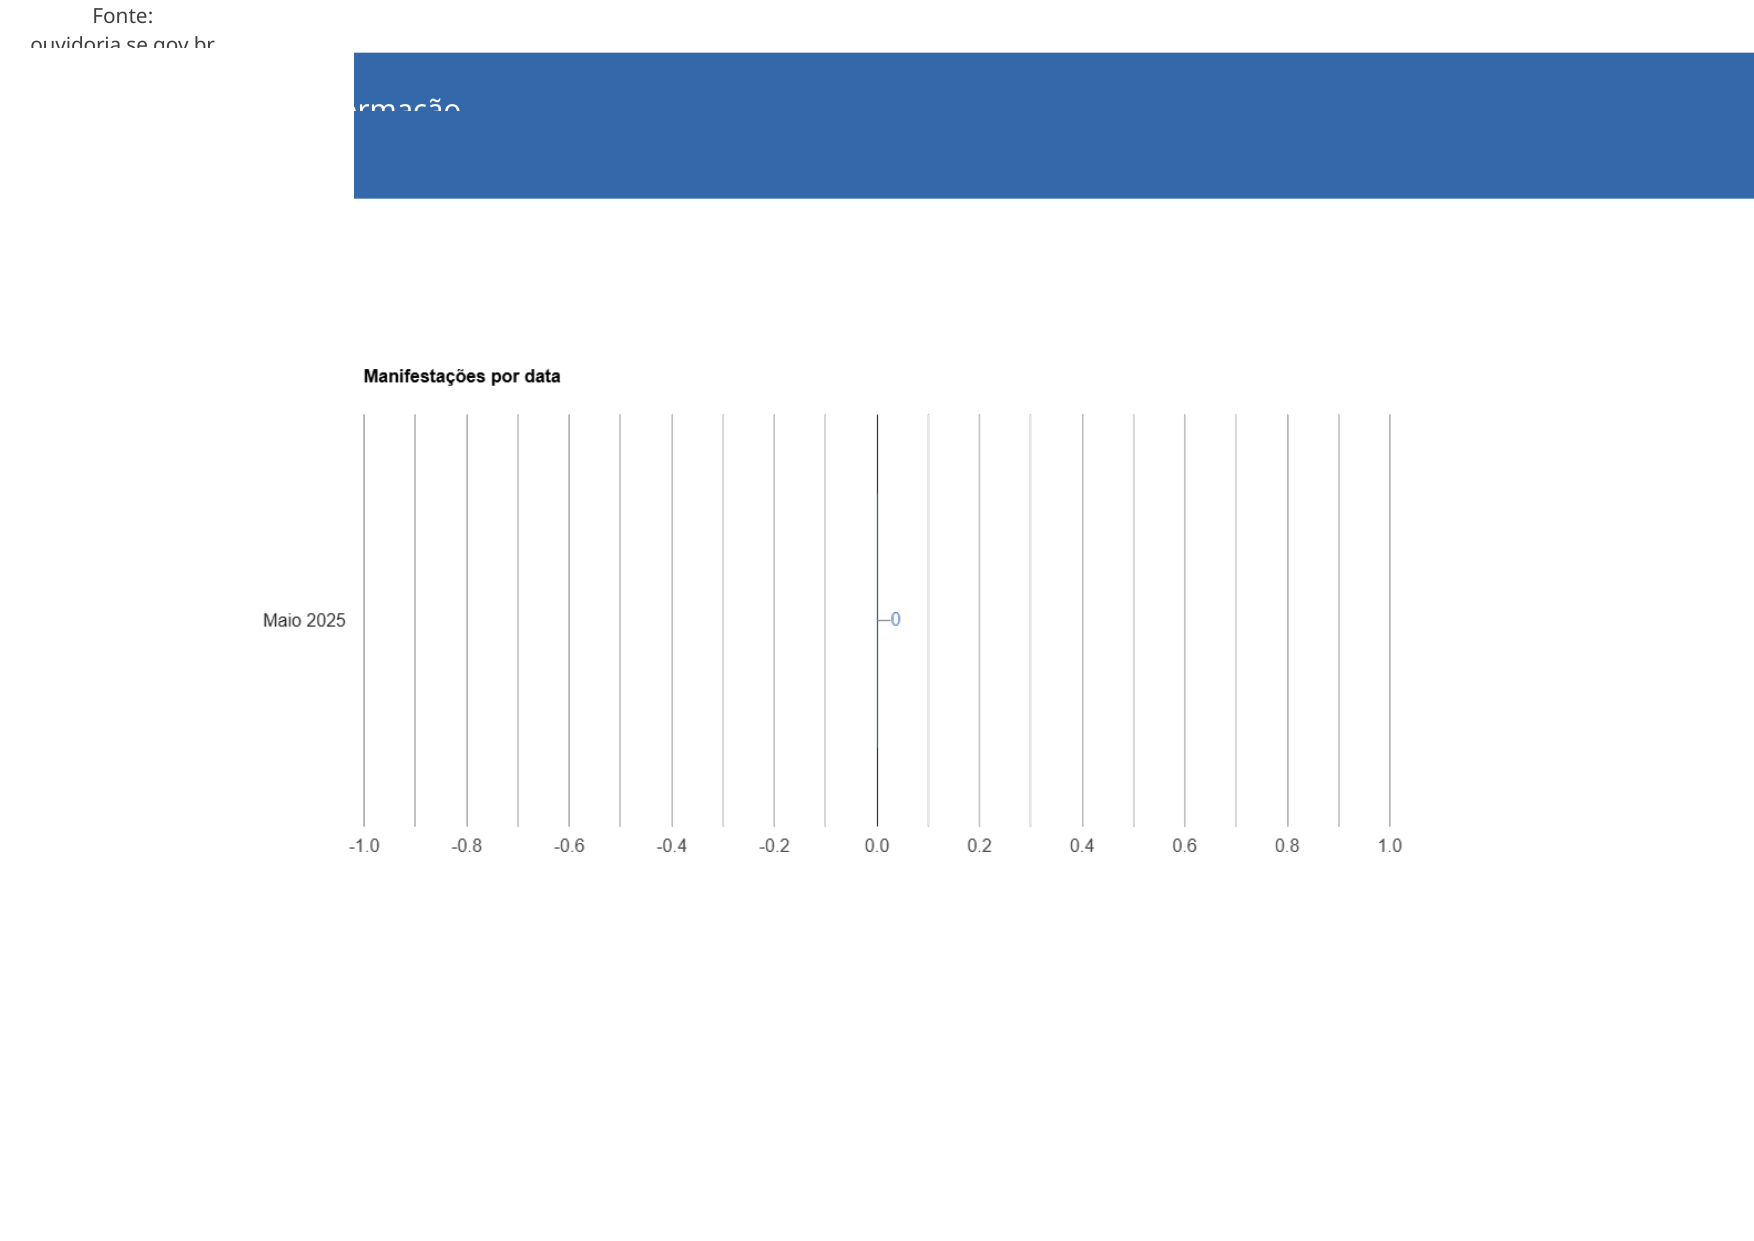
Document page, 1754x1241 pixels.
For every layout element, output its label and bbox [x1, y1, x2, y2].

picture [132, 287, 1622, 953]
